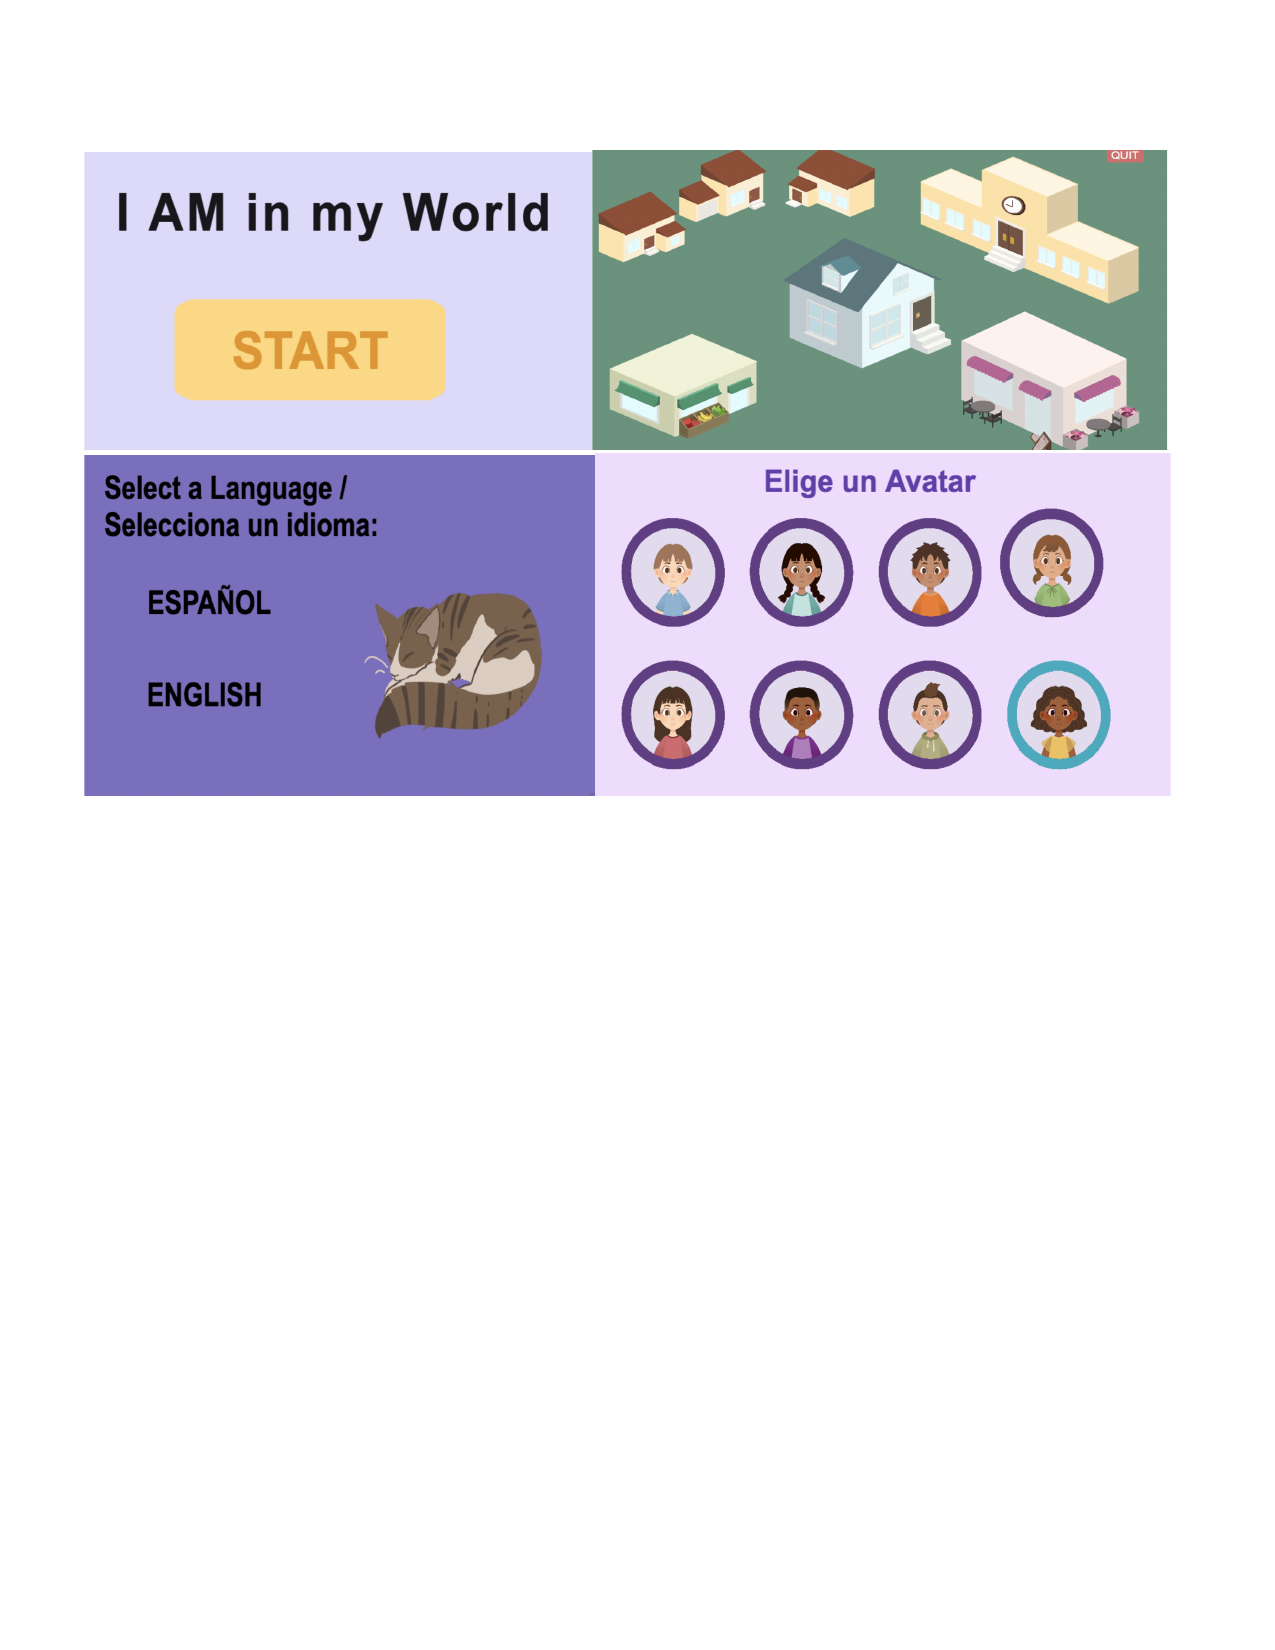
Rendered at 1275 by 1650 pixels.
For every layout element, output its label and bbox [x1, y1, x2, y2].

picture [84, 150, 1168, 450]
picture [84, 453, 1171, 796]
